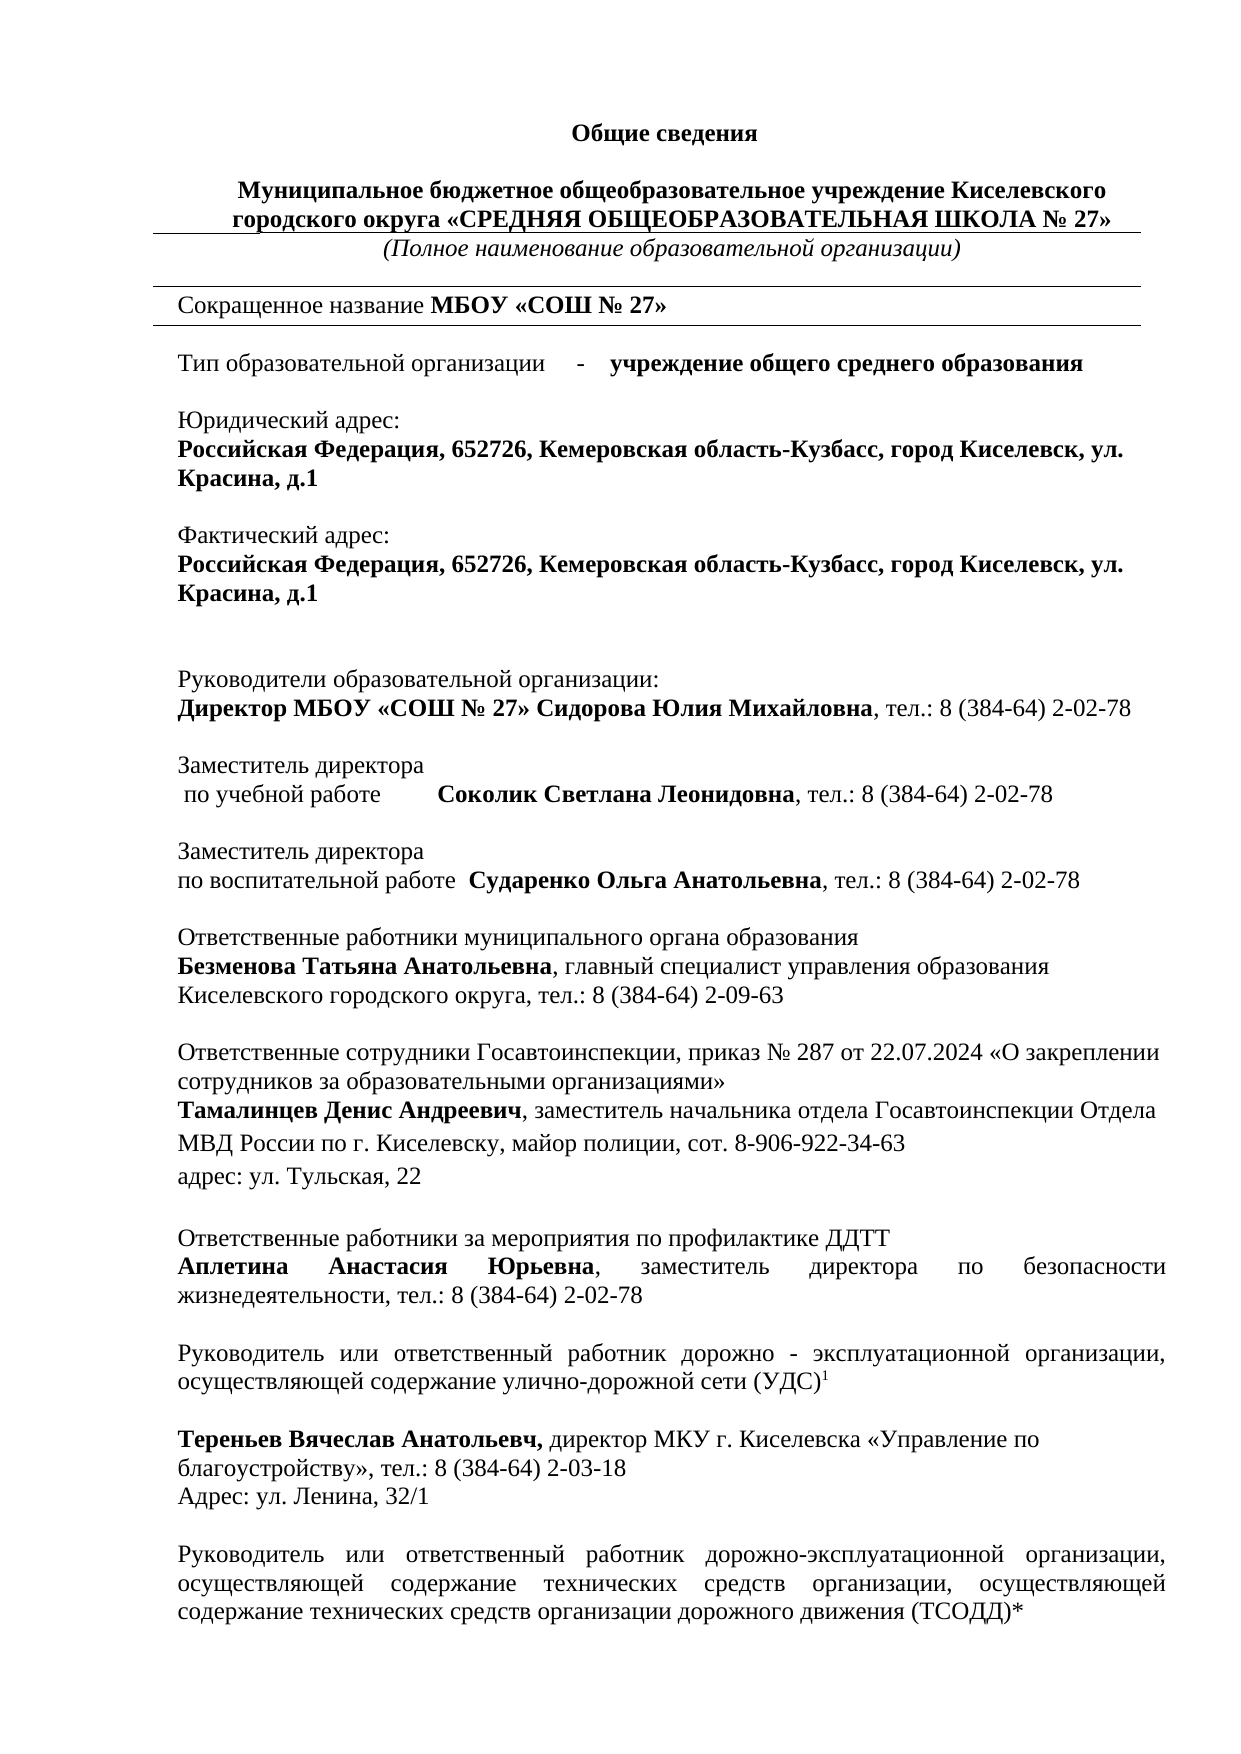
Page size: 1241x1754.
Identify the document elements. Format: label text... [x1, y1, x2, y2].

text Адрес: ул. Ленина, 32/1 [177, 1481, 1167, 1510]
text адрес: ул. Тульская, 22 [177, 1161, 1167, 1190]
text Ответственные работники муниципального органа образования [177, 922, 1167, 951]
text Муниципальное бюджетное общеобразовательное учреждение Киселевского городского округа «СРЕДНЯЯ ОБЩЕОБРАЗОВАТЕЛЬНАЯ ШКОЛА № 27» [177, 176, 1167, 233]
text по учебной работе Соколик Светлана Леонидовна, тел.: 8 (384-64) 2-02-78 [177, 779, 1167, 807]
text (Полное наименование образовательной организации) [177, 233, 1167, 262]
text Российская Федерация, 652726, Кемеровская область-Кузбасс, город Киселевск, ул. Красина, д.1 [177, 434, 1167, 492]
text Безменова Татьяна Анатольевна, главный специалист управления образования Киселевского городского округа, тел.: 8 (384-64) 2-09-63 [177, 951, 1167, 1009]
text Юридический адрес: [177, 406, 1167, 434]
text Заместитель директора [177, 750, 1167, 779]
text Руководитель или ответственный работник дорожно-эксплуатационной организации, осуществляющей содержание технических средств организации, осуществляющей содержание технических средств организации дорожного движения (ТСОДД)* [177, 1539, 1167, 1625]
text Руководитель или ответственный работник дорожно - эксплуатационной организации, осуществляющей содержание улично-дорожной сети (УДС)1 [177, 1338, 1167, 1395]
text Фактический адрес: [177, 521, 1167, 549]
text Тамалинцев Денис Андреевич, заместитель начальника отдела Госавтоинспекции Отдела МВД России по г. Киселевску, майор полиции, сот. 8-906-922-34-63 [177, 1095, 1167, 1157]
text Аплетина Анастасия Юрьевна, заместитель директора по безопасности жизнедеятельности, тел.: 8 (384-64) 2-02-78 [177, 1251, 1167, 1309]
text Общие сведения [162, 118, 1167, 147]
text Тереньев Вячеслав Анатольевч, директор МКУ г. Киселевска «Управление по благоустройству», тел.: 8 (384-64) 2-03-18 [177, 1424, 1167, 1481]
text по воспитательной работе Сударенко Ольга Анатольевна, тел.: 8 (384-64) 2-02-78 [177, 865, 1167, 894]
text Тип образовательной организации - учреждение общего среднего образования [177, 348, 1167, 377]
text Ответственные работники за мероприятия по профилактике ДДТТ [177, 1223, 1167, 1251]
text Российская Федерация, 652726, Кемеровская область-Кузбасс, город Киселевск, ул. Красина, д.1 [177, 549, 1167, 607]
text Заместитель директора [177, 836, 1167, 865]
text Ответственные сотрудники Госавтоинспекции, приказ № 287 от 22.07.2024 «О закреплении сотрудников за образовательными организациями» [177, 1037, 1167, 1095]
text Руководители образовательной организации: [177, 664, 1167, 693]
text Директор МБОУ «СОШ № 27» Сидорова Юлия Михайловна, тел.: 8 (384-64) 2-02-78 [177, 693, 1167, 722]
text Сокращенное название МБОУ «СОШ № 27» [177, 291, 1167, 319]
